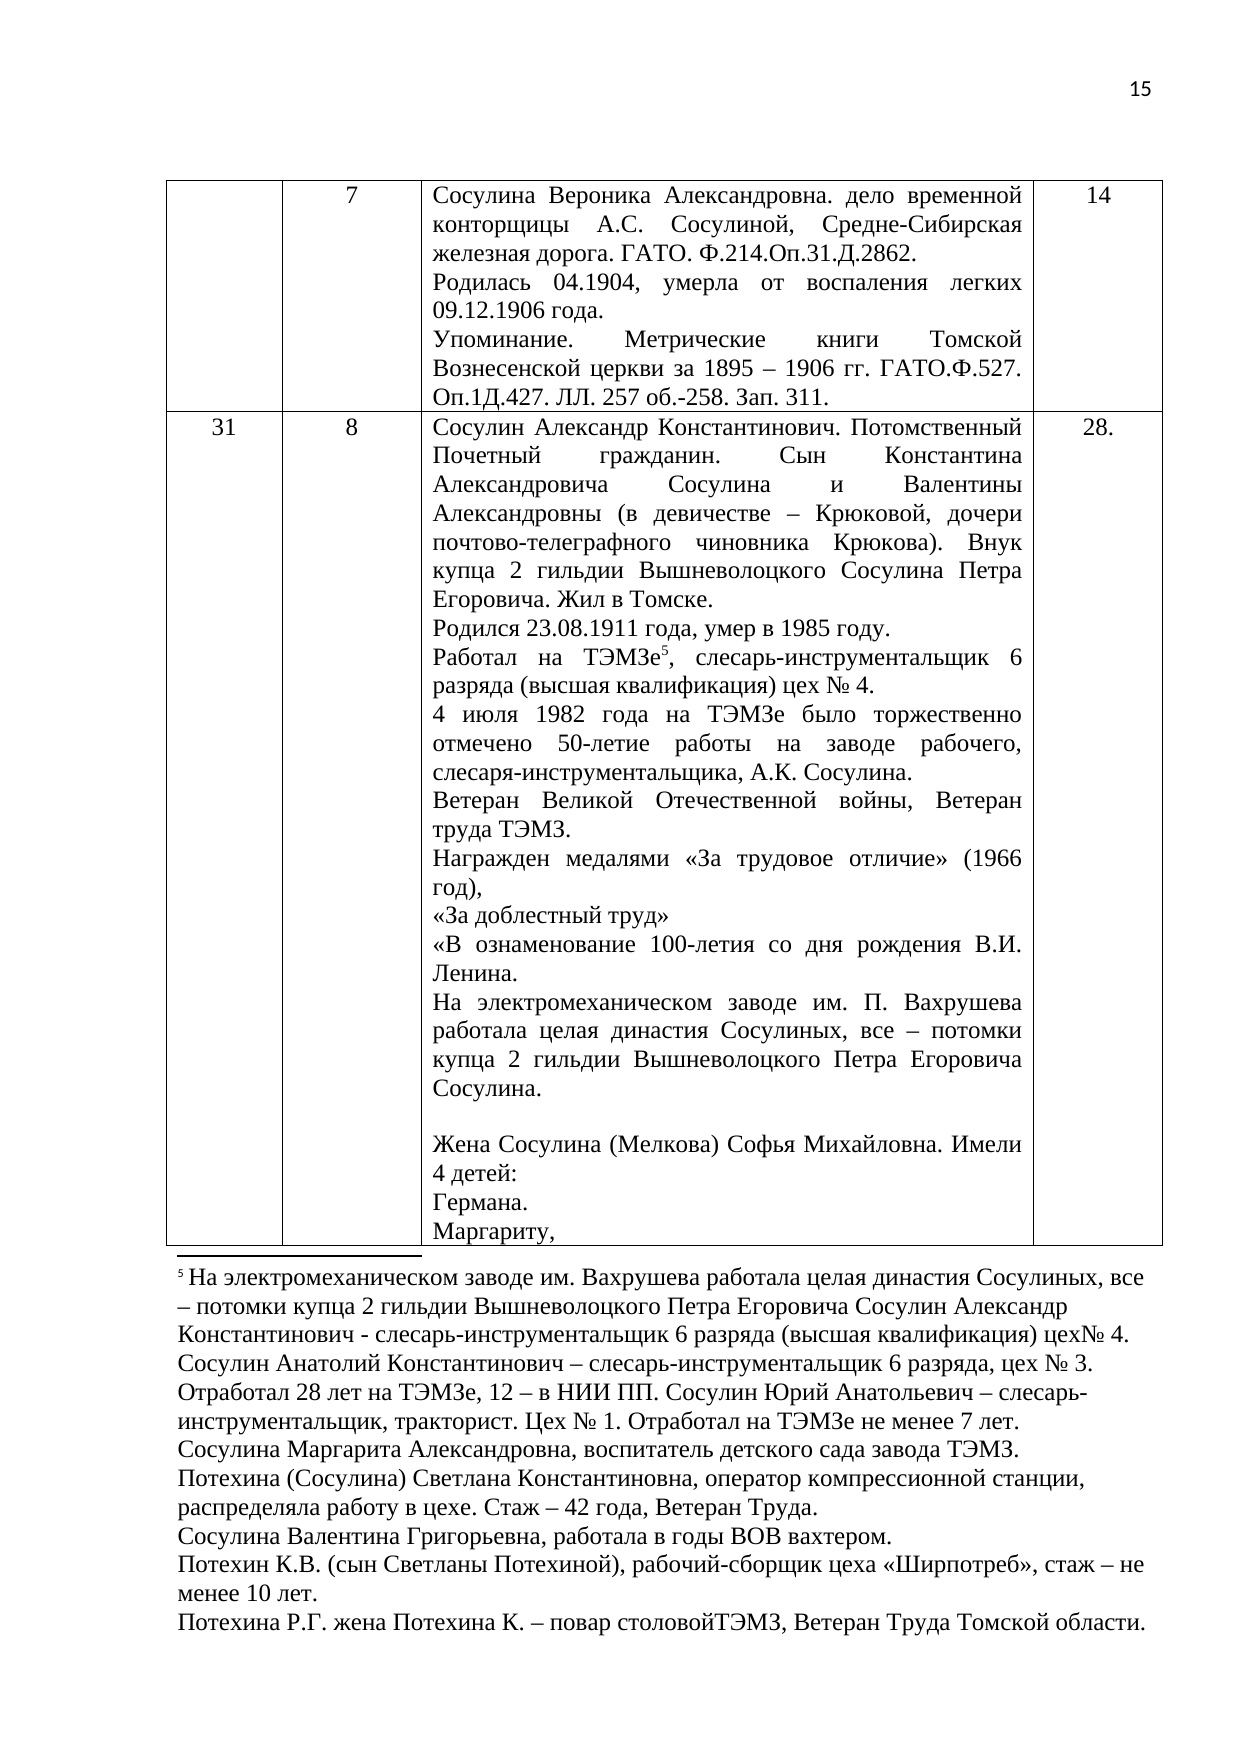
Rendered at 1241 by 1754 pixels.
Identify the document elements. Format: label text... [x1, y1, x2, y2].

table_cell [422, 412, 1033, 1244]
table_cell 7 [283, 181, 421, 411]
table_cell 14 [1034, 181, 1162, 411]
table_cell 28. [1034, 412, 1162, 1244]
table_cell [167, 181, 282, 411]
table_cell 8 [283, 412, 421, 1244]
table_cell 31 [167, 412, 282, 1244]
table_cell Сосулина Вероника Александровна. дело временной конторщицы А.С. Сосулиной, Средне-Сибирская железная дорога. ГАТО. Ф.214.Оп.31.Д.2862. Родилась 04.1904, умерла от воспаления легких 09.12.1906 года. Упоминание. Метрические книги Томской Вознесенской церкви за 1895 – 1906 гг. ГАТО.Ф.527. Оп.1Д.427. ЛЛ. 257 об.-258. Зап. 311. [422, 181, 1033, 411]
